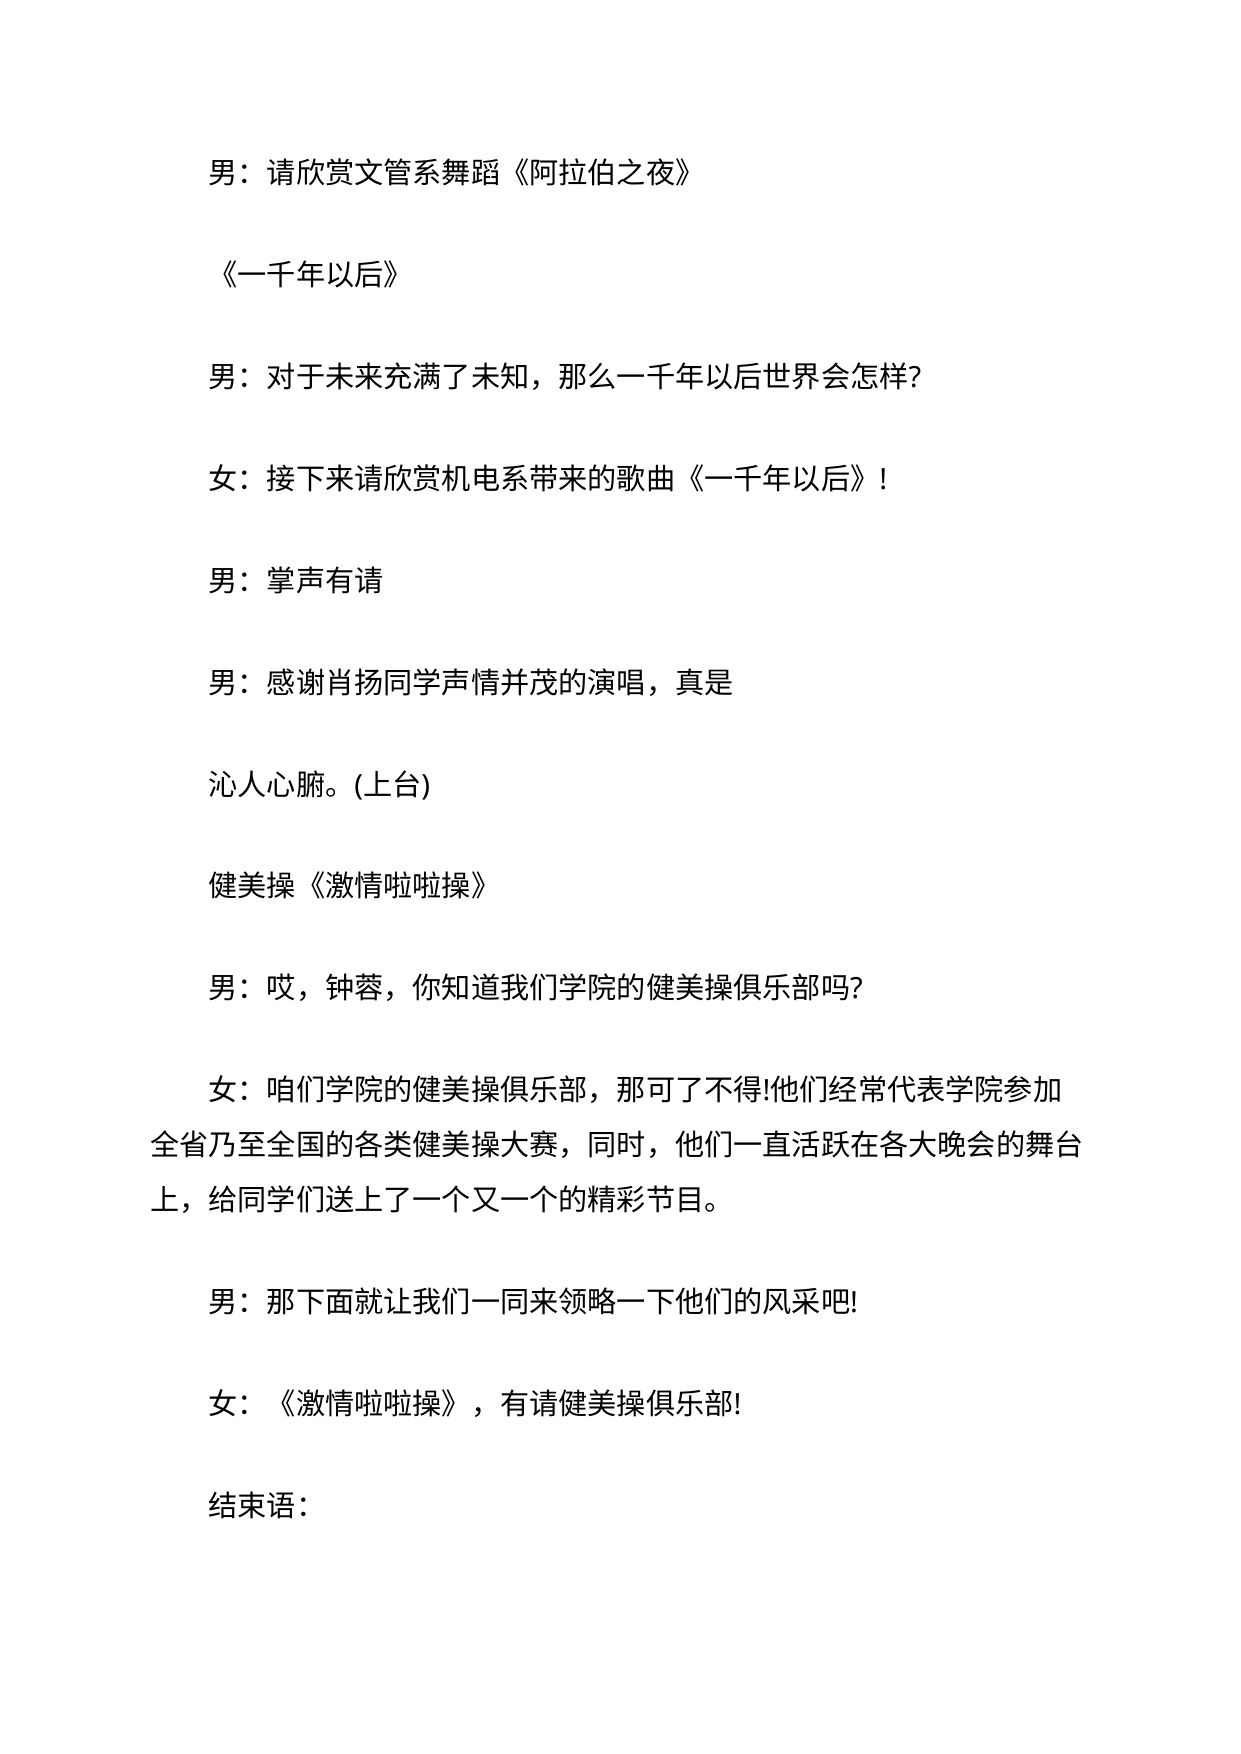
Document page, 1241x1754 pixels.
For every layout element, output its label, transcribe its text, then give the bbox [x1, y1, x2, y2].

text 男：掌声有请 [150, 557, 1090, 600]
text 女：《激情啦啦操》，有请健美操俱乐部! [150, 1380, 1090, 1423]
text 健美操《激情啦啦操》 [150, 863, 1090, 905]
text 女：咱们学院的健美操俱乐部，那可了不得!他们经常代表学院参加全省乃至全国的各类健美操大赛，同时，他们一直活跃在各大晚会的舞台上，给同学们送上了一个又一个的精彩节目。 [150, 1067, 1090, 1219]
text 男：对于未来充满了未知，那么一千年以后世界会怎样? [150, 353, 1090, 396]
text 男：哎，钟蓉，你知道我们学院的健美操俱乐部吗? [150, 965, 1090, 1007]
text 男：感谢肖扬同学声情并茂的演唱，真是 [150, 659, 1090, 702]
text 结束语： [150, 1482, 1090, 1525]
text 女：接下来请欣赏机电系带来的歌曲《一千年以后》! [150, 456, 1090, 498]
text 沁人心腑。(上台) [150, 761, 1090, 803]
text 《一千年以后》 [150, 252, 1090, 294]
text 男：请欣赏文管系舞蹈《阿拉伯之夜》 [150, 150, 1090, 192]
text 男：那下面就让我们一同来领略一下他们的风采吧! [150, 1278, 1090, 1321]
